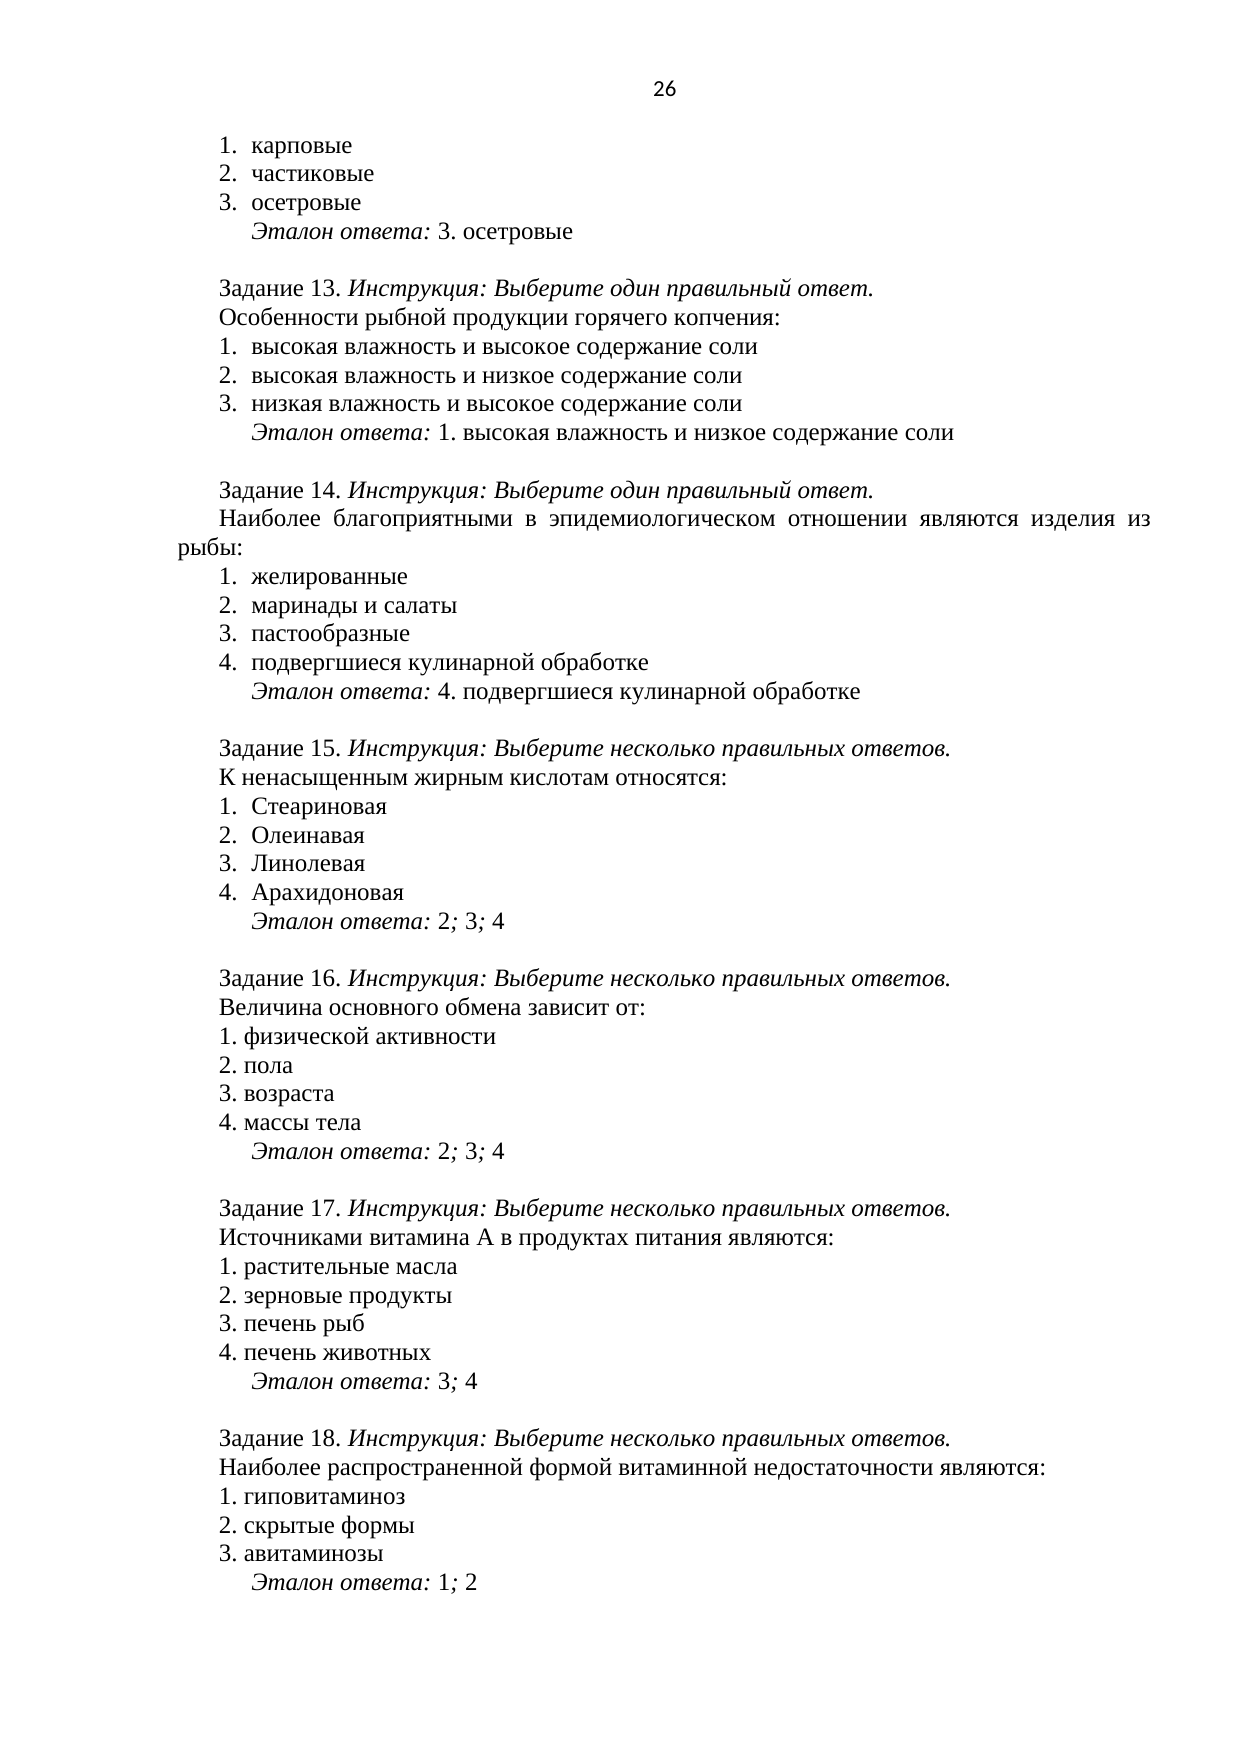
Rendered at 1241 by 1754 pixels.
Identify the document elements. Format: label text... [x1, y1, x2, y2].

text Задание 13. Инструкция: Выберите один правильный ответ. [177, 273, 1152, 302]
list осетровые [177, 187, 1152, 216]
text Эталон ответа: 3. осетровые [177, 216, 1152, 245]
text 3. возраста [177, 1078, 1152, 1107]
text 1. гиповитаминоз [177, 1481, 1152, 1510]
list Линолевая [177, 848, 1152, 877]
text 2. скрытые формы [177, 1510, 1152, 1538]
text Задание 16. Инструкция: Выберите несколько правильных ответов. [177, 963, 1152, 992]
text К ненасыщенным жирным кислотам относятся: [177, 762, 1152, 791]
text Эталон ответа: 1; 2 [177, 1567, 1152, 1596]
list Стеариновая [177, 791, 1152, 820]
text Источниками витамина А в продуктах питания являются: [177, 1222, 1152, 1251]
list желированные [177, 561, 1152, 590]
text Задание 15. Инструкция: Выберите несколько правильных ответов. [177, 733, 1152, 762]
list пастообразные [177, 618, 1152, 647]
text Наиболее распространенной формой витаминной недостаточности являются: [177, 1452, 1152, 1481]
text Величина основного обмена зависит от: [177, 992, 1152, 1021]
text Эталон ответа: 3; 4 [177, 1366, 1152, 1395]
text Эталон ответа: 2; 3; 4 [177, 1136, 1152, 1165]
list карповые [177, 130, 1152, 158]
list низкая влажность и высокое содержание соли [177, 388, 1152, 417]
list маринады и салаты [177, 590, 1152, 618]
list высокая влажность и низкое содержание соли [177, 360, 1152, 388]
text Задание 18. Инструкция: Выберите несколько правильных ответов. [177, 1423, 1152, 1452]
text 4. печень животных [177, 1337, 1152, 1366]
text Эталон ответа: 1. высокая влажность и низкое содержание соли [177, 417, 1152, 446]
text 2. зерновые продукты [177, 1280, 1152, 1308]
text Задание 14. Инструкция: Выберите один правильный ответ. [177, 475, 1152, 503]
list подвергшиеся кулинарной обработке [177, 647, 1152, 676]
text 2. пола [177, 1050, 1152, 1078]
text Эталон ответа: 2; 3; 4 [177, 906, 1152, 935]
text Наиболее благоприятными в эпидемиологическом отношении являются изделия из рыбы: [177, 503, 1152, 561]
list частиковые [177, 158, 1152, 187]
text 4. массы тела [177, 1107, 1152, 1136]
text Задание 17. Инструкция: Выберите несколько правильных ответов. [177, 1193, 1152, 1222]
text 3. печень рыб [177, 1308, 1152, 1337]
text 3. авитаминозы [177, 1538, 1152, 1567]
text 1. физической активности [177, 1021, 1152, 1050]
text 1. растительные масла [177, 1251, 1152, 1280]
text Эталон ответа: 4. подвергшиеся кулинарной обработке [177, 676, 1152, 705]
text Особенности рыбной продукции горячего копчения: [177, 302, 1152, 331]
list высокая влажность и высокое содержание соли [177, 331, 1152, 360]
list Арахидоновая [177, 877, 1152, 906]
list Олеинавая [177, 820, 1152, 848]
